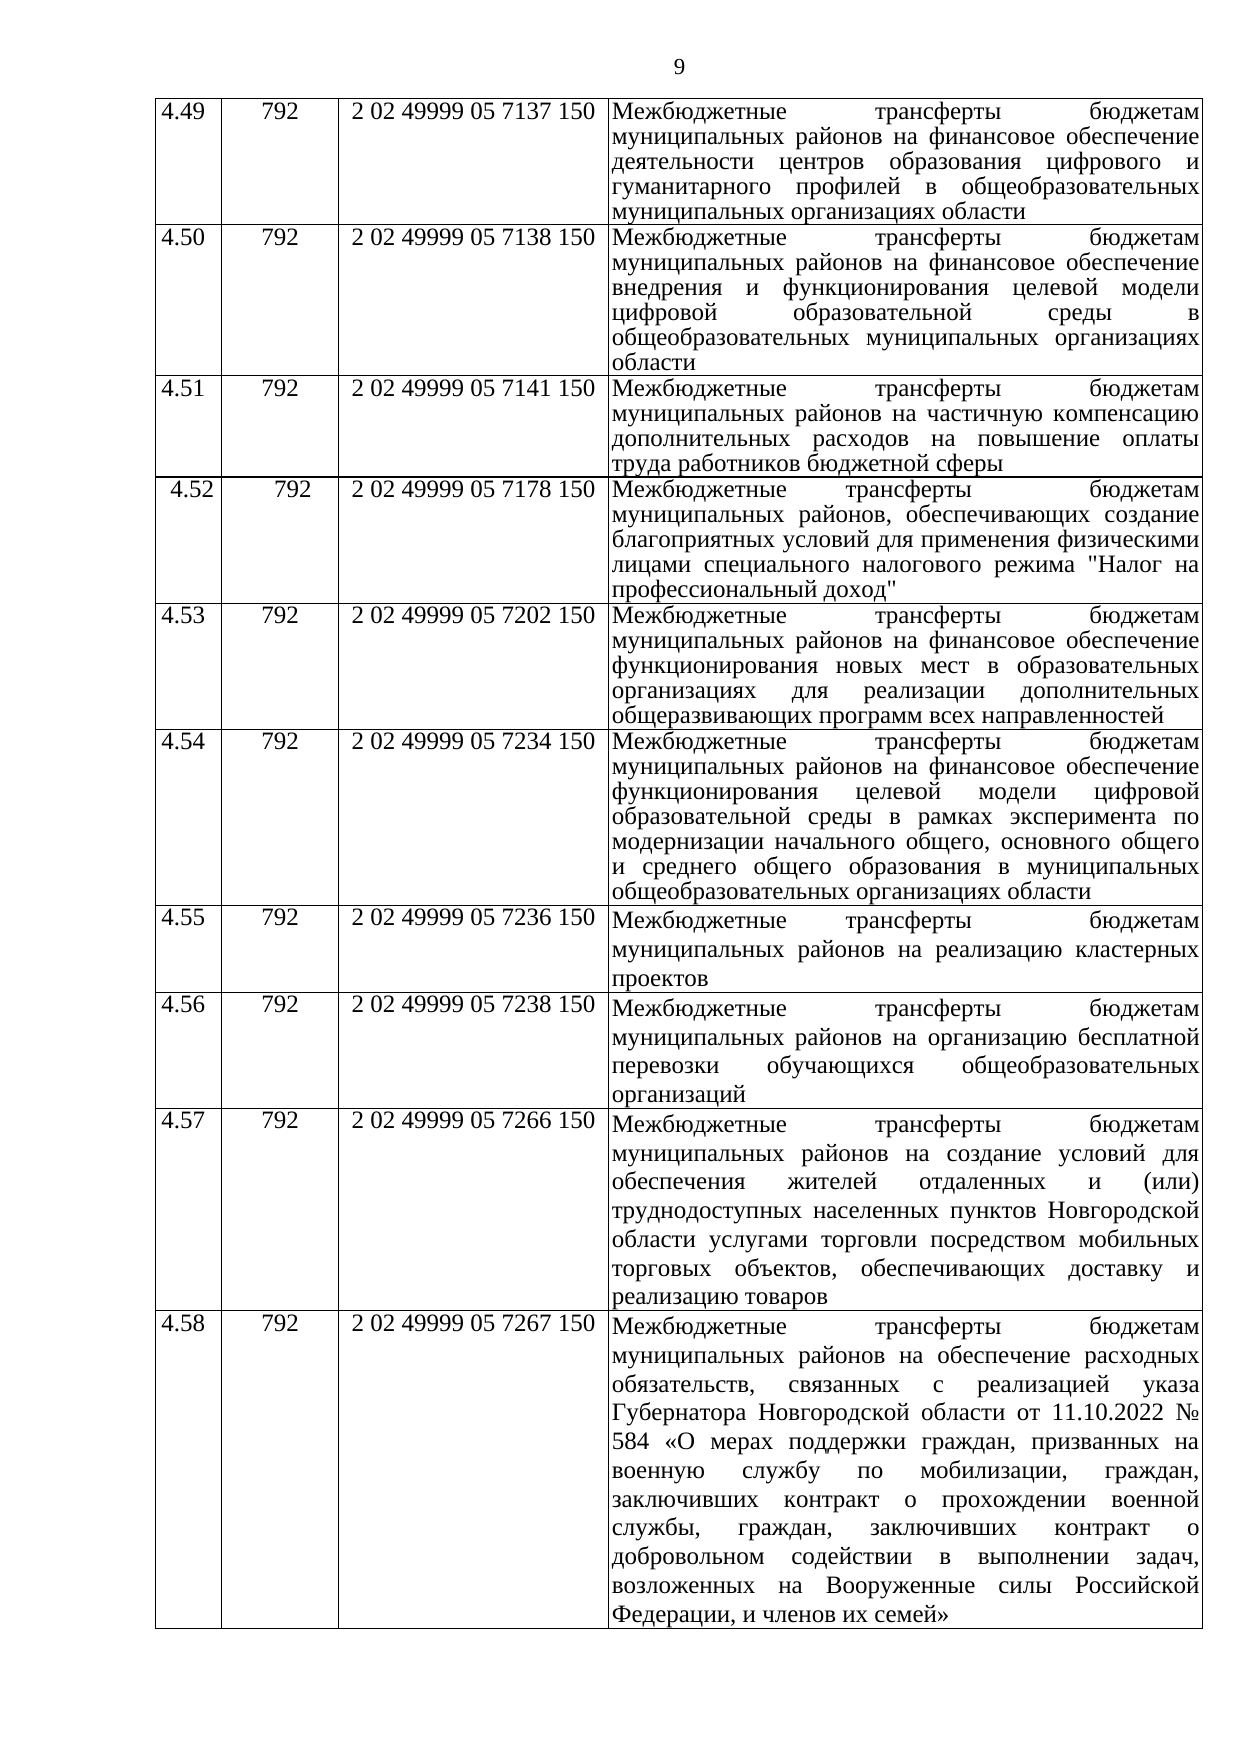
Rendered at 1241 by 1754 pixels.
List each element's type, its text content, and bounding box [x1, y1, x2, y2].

table_cell 4.57 [156, 1109, 221, 1310]
table_cell Межбюджетные трансферты бюджетам муниципальных районов на финансовое обеспечение внедрения и функционирования целевой модели цифровой образовательной среды в общеобразовательных муниципальных организациях области [609, 225, 1202, 375]
table_cell 792 [222, 478, 338, 602]
table_cell Межбюджетные трансферты бюджетам муниципальных районов на финансовое обеспечение функционирования целевой модели цифровой образовательной среды в рамках эксперимента по модернизации начального общего, основного общего и среднего общего образования в муниципальных общеобразовательных организациях области [609, 730, 1202, 904]
table_cell 4.53 [156, 604, 221, 728]
table_cell Межбюджетные трансферты бюджетам муниципальных районов на частичную компенсацию дополнительных расходов на повышение оплаты труда работников бюджетной сферы [609, 376, 1202, 476]
table_cell 2 02 49999 05 7267 150 [339, 1311, 608, 1627]
table_cell Межбюджетные трансферты бюджетам муниципальных районов на организацию бесплатной перевозки обучающихся общеобразовательных организаций [609, 993, 1202, 1108]
table_cell 2 02 49999 05 7138 150 [339, 225, 608, 375]
table_cell Межбюджетные трансферты бюджетам муниципальных районов на обеспечение расходных обязательств, связанных с реализацией указа Губернатора Новгородской области от 11.10.2022 № 584 «О мерах поддержки граждан, призванных на военную службу по мобилизации, граждан, заключивших контракт о прохождении военной службы, граждан, заключивших контракт о добровольном содействии в выполнении задач, возложенных на Вооруженные силы Российской Федерации, и членов их семей» [609, 1311, 1202, 1627]
table_cell 792 [222, 993, 338, 1108]
table_cell 4.55 [156, 906, 221, 992]
table_cell 4.49 [156, 99, 221, 224]
table_cell 2 02 49999 05 7266 150 [339, 1109, 608, 1310]
table_cell 792 [222, 1109, 338, 1310]
table_cell Межбюджетные трансферты бюджетам муниципальных районов на создание условий для обеспечения жителей отдаленных и (или) труднодоступных населенных пунктов Новгородской области услугами торговли посредством мобильных торговых объектов, обеспечивающих доставку и реализацию товаров [609, 1109, 1202, 1310]
table_cell Межбюджетные трансферты бюджетам муниципальных районов на финансовое обеспечение деятельности центров образования цифрового и гуманитарного профилей в общеобразовательных муниципальных организациях области [609, 99, 1202, 224]
table_cell 2 02 49999 05 7137 150 [339, 99, 608, 224]
table_cell 792 [222, 99, 338, 224]
table_cell Межбюджетные трансферты бюджетам муниципальных районов, обеспечивающих создание благоприятных условий для применения физическими лицами специального налогового режима "Налог на профессиональный доход" [609, 478, 1202, 602]
table_cell 792 [222, 906, 338, 992]
table_cell 2 02 49999 05 7202 150 [339, 604, 608, 728]
table_cell 2 02 49999 05 7238 150 [339, 993, 608, 1108]
table_cell 4.58 [156, 1311, 221, 1627]
table_cell 4.54 [156, 730, 221, 904]
table_cell 2 02 49999 05 7236 150 [339, 906, 608, 992]
table_cell 2 02 49999 05 7178 150 [339, 478, 608, 602]
table_cell 792 [222, 1311, 338, 1627]
table_cell 4.51 [156, 376, 221, 476]
table_cell 2 02 49999 05 7141 150 [339, 376, 608, 476]
table_cell 792 [222, 225, 338, 375]
table_cell 792 [222, 604, 338, 728]
table_cell 4.52 [156, 478, 221, 602]
table_cell Межбюджетные трансферты бюджетам муниципальных районов на реализацию кластерных проектов [609, 906, 1202, 992]
table_cell 4.56 [156, 993, 221, 1108]
table_cell 792 [222, 376, 338, 476]
table_cell Межбюджетные трансферты бюджетам муниципальных районов на финансовое обеспечение функционирования новых мест в образовательных организациях для реализации дополнительных общеразвивающих программ всех направленностей [609, 604, 1202, 728]
table_cell 4.50 [156, 225, 221, 375]
table_cell 792 [222, 730, 338, 904]
table_cell 2 02 49999 05 7234 150 [339, 730, 608, 904]
